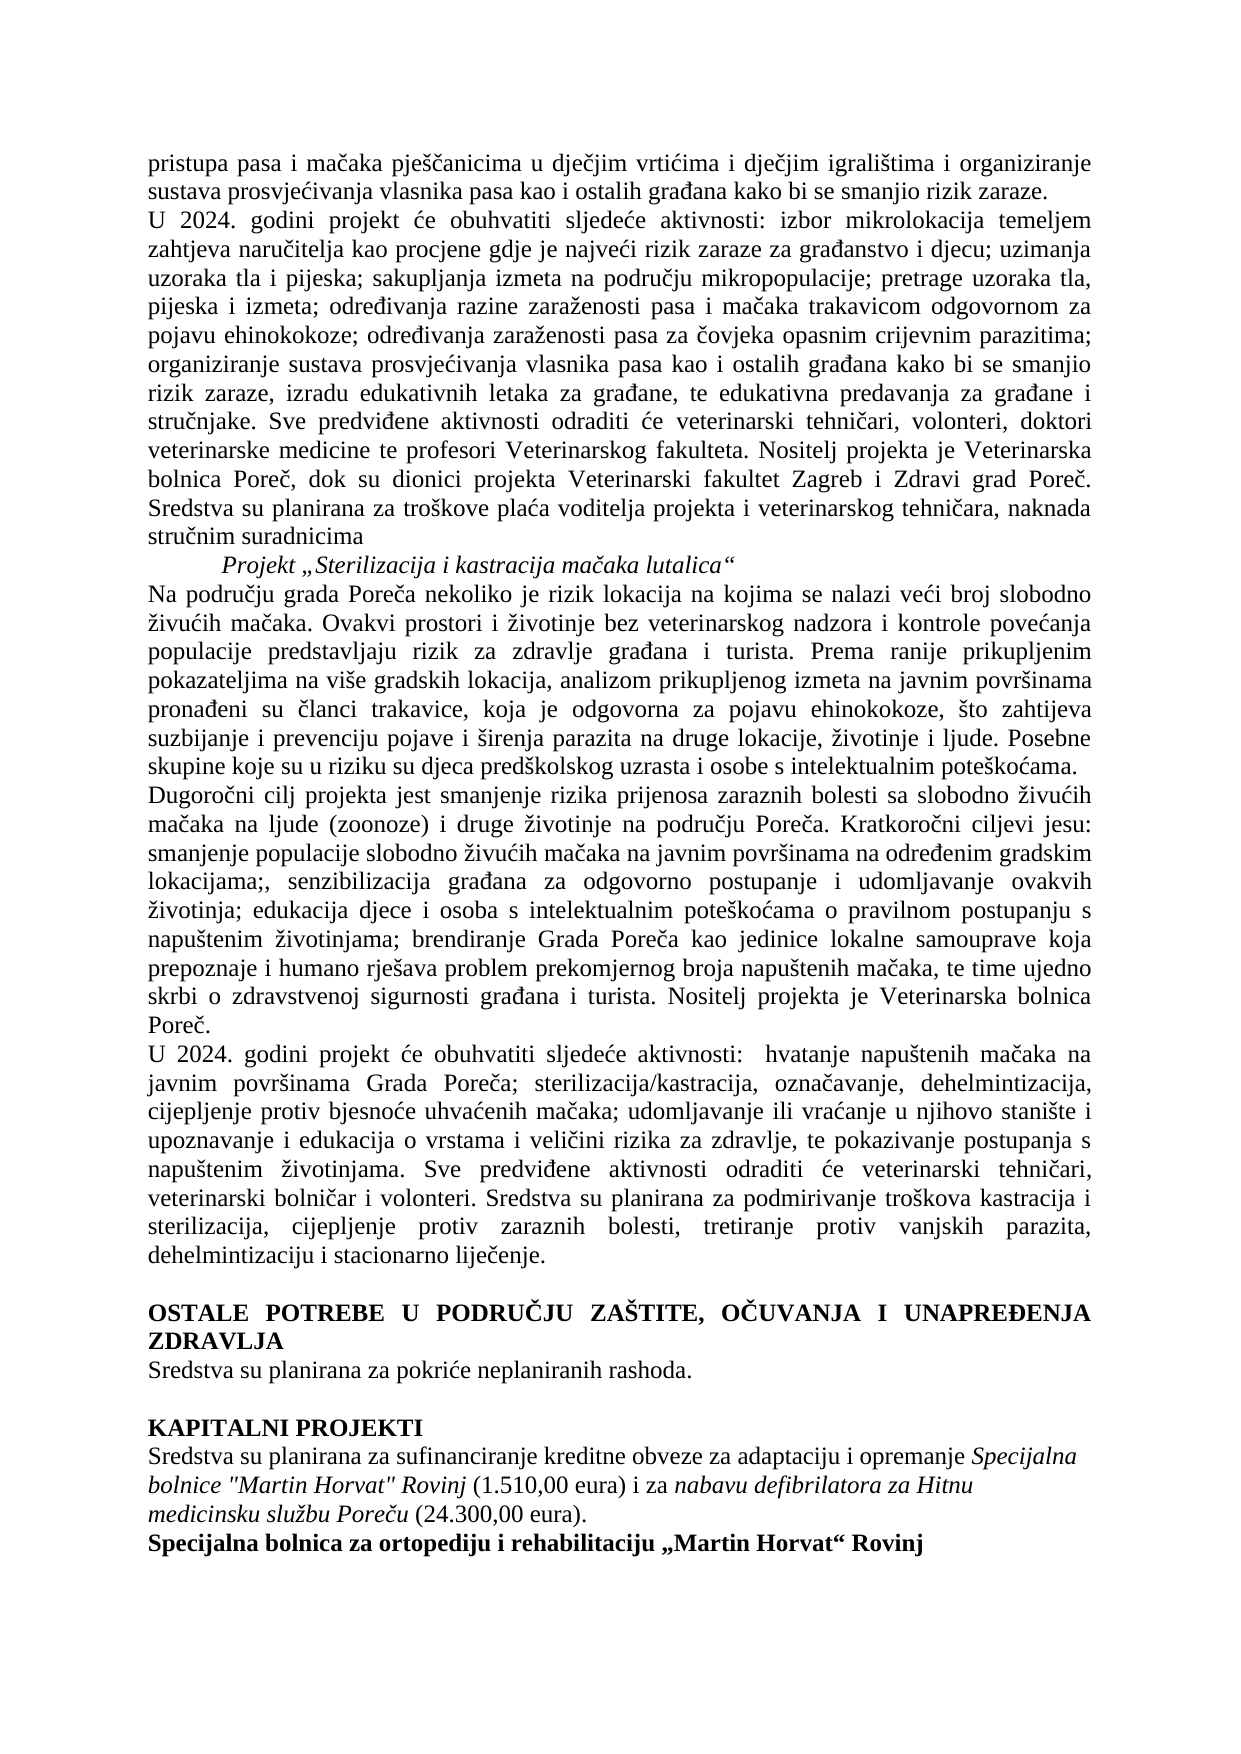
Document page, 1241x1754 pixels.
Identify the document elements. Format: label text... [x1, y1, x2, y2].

text Projekt „Sterilizacija i kastracija mačaka lutalica“ [148, 550, 1093, 579]
text Na području grada Poreča nekoliko je rizik lokacija na kojima se nalazi veći broj slobodno živućih mačaka. Ovakvi prostori i životinje bez veterinarskog nadzora i kontrole povećanja populacije predstavljaju rizik za zdravlje građana i turista. Prema ranije prikupljenim pokazateljima na više gradskih lokacija, analizom prikupljenog izmeta na javnim površinama pronađeni su članci trakavice, koja je odgovorna za pojavu ehinokokoze, što zahtijeva suzbijanje i prevenciju pojave i širenja parazita na druge lokacije, životinje i ljude. Posebne skupine koje su u riziku su djeca predškolskog uzrasta i osobe s intelektualnim poteškoćama. [148, 579, 1093, 780]
text Sredstva su planirana za sufinanciranje kreditne obveze za adaptaciju i opremanje Specijalna bolnice "Martin Horvat" Rovinj (1.510,00 eura) i za nabavu defibrilatora za Hitnu medicinsku službu Poreču (24.300,00 eura). [148, 1441, 1093, 1528]
text Dugoročni cilj projekta jest smanjenje rizika prijenosa zaraznih bolesti sa slobodno živućih mačaka na ljude (zoonoze) i druge životinje na području Poreča. Kratkoročni ciljevi jesu: smanjenje populacije slobodno živućih mačaka na javnim površinama na određenim gradskim lokacijama;, senzibilizacija građana za odgovorno postupanje i udomljavanje ovakvih životinja; edukacija djece i osoba s intelektualnim poteškoćama o pravilnom postupanju s napuštenim životinjama; brendiranje Grada Poreča kao jedinice lokalne samouprave koja prepoznaje i humano rješava problem prekomjernog broja napuštenih mačaka, te time ujedno skrbi o zdravstvenoj sigurnosti građana i turista. Nositelj projekta je Veterinarska bolnica Poreč. [148, 780, 1093, 1039]
text Specijalna bolnica za ortopediju i rehabilitaciju „Martin Horvat“ Rovinj [148, 1528, 1093, 1556]
text U 2024. godini projekt će obuhvatiti sljedeće aktivnosti: izbor mikrolokacija temeljem zahtjeva naručitelja kao procjene gdje je najveći rizik zaraze za građanstvo i djecu; uzimanja uzoraka tla i pijeska; sakupljanja izmeta na području mikropopulacije; pretrage uzoraka tla, pijeska i izmeta; određivanja razine zaraženosti pasa i mačaka trakavicom odgovornom za pojavu ehinokokoze; određivanja zaraženosti pasa za čovjeka opasnim crijevnim parazitima; organiziranje sustava prosvjećivanja vlasnika pasa kao i ostalih građana kako bi se smanjio rizik zaraze, izradu edukativnih letaka za građane, te edukativna predavanja za građane i stručnjake. Sve predviđene aktivnosti odraditi će veterinarski tehničari, volonteri, doktori veterinarske medicine te profesori Veterinarskog fakulteta. Nositelj projekta je Veterinarska bolnica Poreč, dok su dionici projekta Veterinarski fakultet Zagreb i Zdravi grad Poreč. Sredstva su planirana za troškove plaća voditelja projekta i veterinarskog tehničara, naknada stručnim suradnicima [148, 205, 1093, 550]
text Sredstva su planirana za pokriće neplaniranih rashoda. [148, 1355, 1093, 1384]
text U 2024. godini projekt će obuhvatiti sljedeće aktivnosti: hvatanje napuštenih mačaka na javnim površinama Grada Poreča; sterilizacija/kastracija, označavanje, dehelmintizacija, cijepljenje protiv bjesnoće uhvaćenih mačaka; udomljavanje ili vraćanje u njihovo stanište i upoznavanje i edukacija o vrstama i veličini rizika za zdravlje, te pokazivanje postupanja s napuštenim životinjama. Sve predviđene aktivnosti odraditi će veterinarski tehničari, veterinarski bolničar i volonteri. Sredstva su planirana za podmirivanje troškova kastracija i sterilizacija, cijepljenje protiv zaraznih bolesti, tretiranje protiv vanjskih parazita, dehelmintizaciju i stacionarno liječenje. [148, 1039, 1093, 1269]
text OSTALE POTREBE U PODRUČJU ZAŠTITE, OČUVANJA I UNAPREĐENJA ZDRAVLJA [148, 1298, 1093, 1355]
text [148, 148, 1093, 205]
text KAPITALNI PROJEKTI [148, 1413, 1093, 1441]
